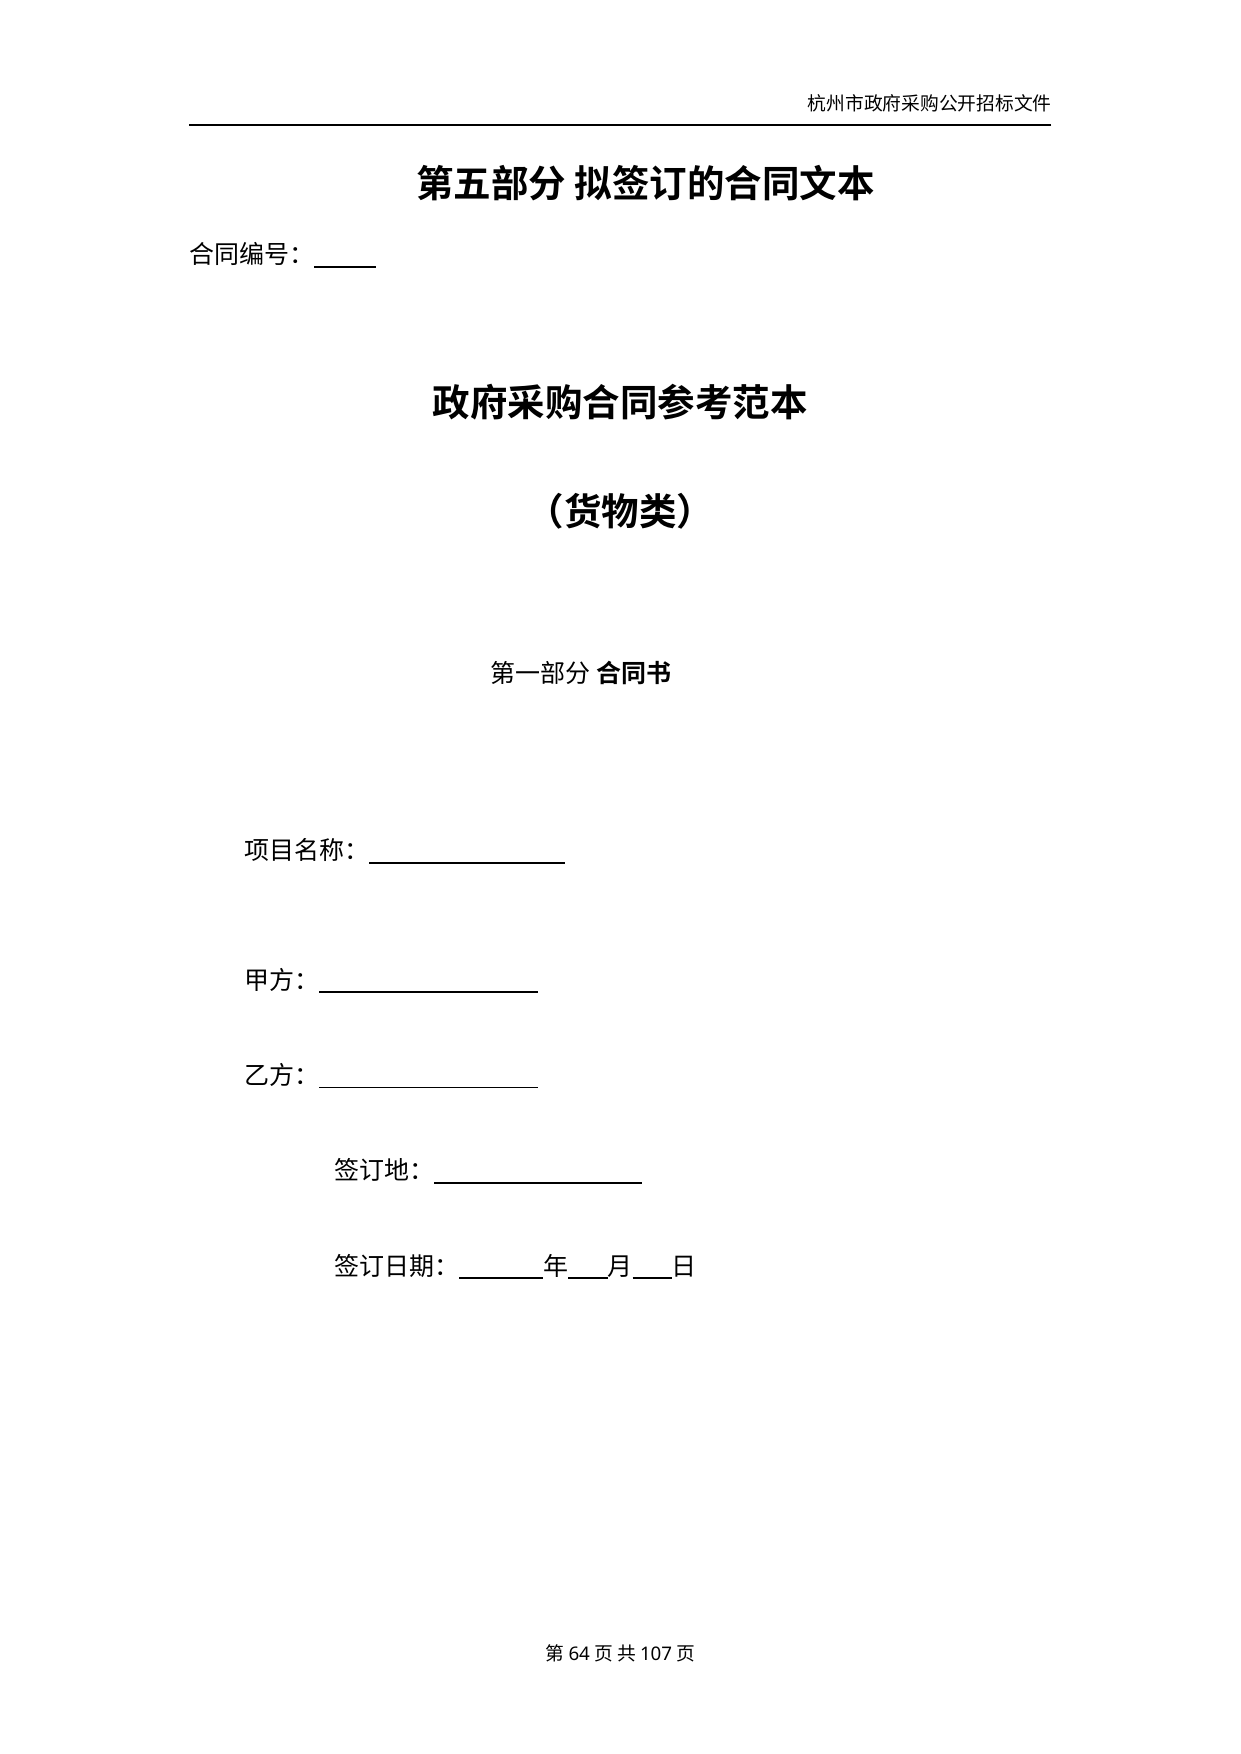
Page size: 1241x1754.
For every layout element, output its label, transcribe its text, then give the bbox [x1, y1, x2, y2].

text 合同编号： [189, 235, 1051, 271]
text 乙方： [244, 1056, 1051, 1092]
text （货物类） [189, 482, 1051, 536]
text 第五部分 拟签订的合同文本 [189, 153, 1051, 208]
list 合同书 [189, 654, 1051, 690]
text 签订地： [234, 1151, 1051, 1187]
text 政府采购合同参考范本 [189, 373, 1051, 427]
text 项目名称： [244, 831, 1051, 867]
text 甲方： [244, 960, 1051, 996]
text 签订日期： 年 月 日 [234, 1246, 1051, 1282]
